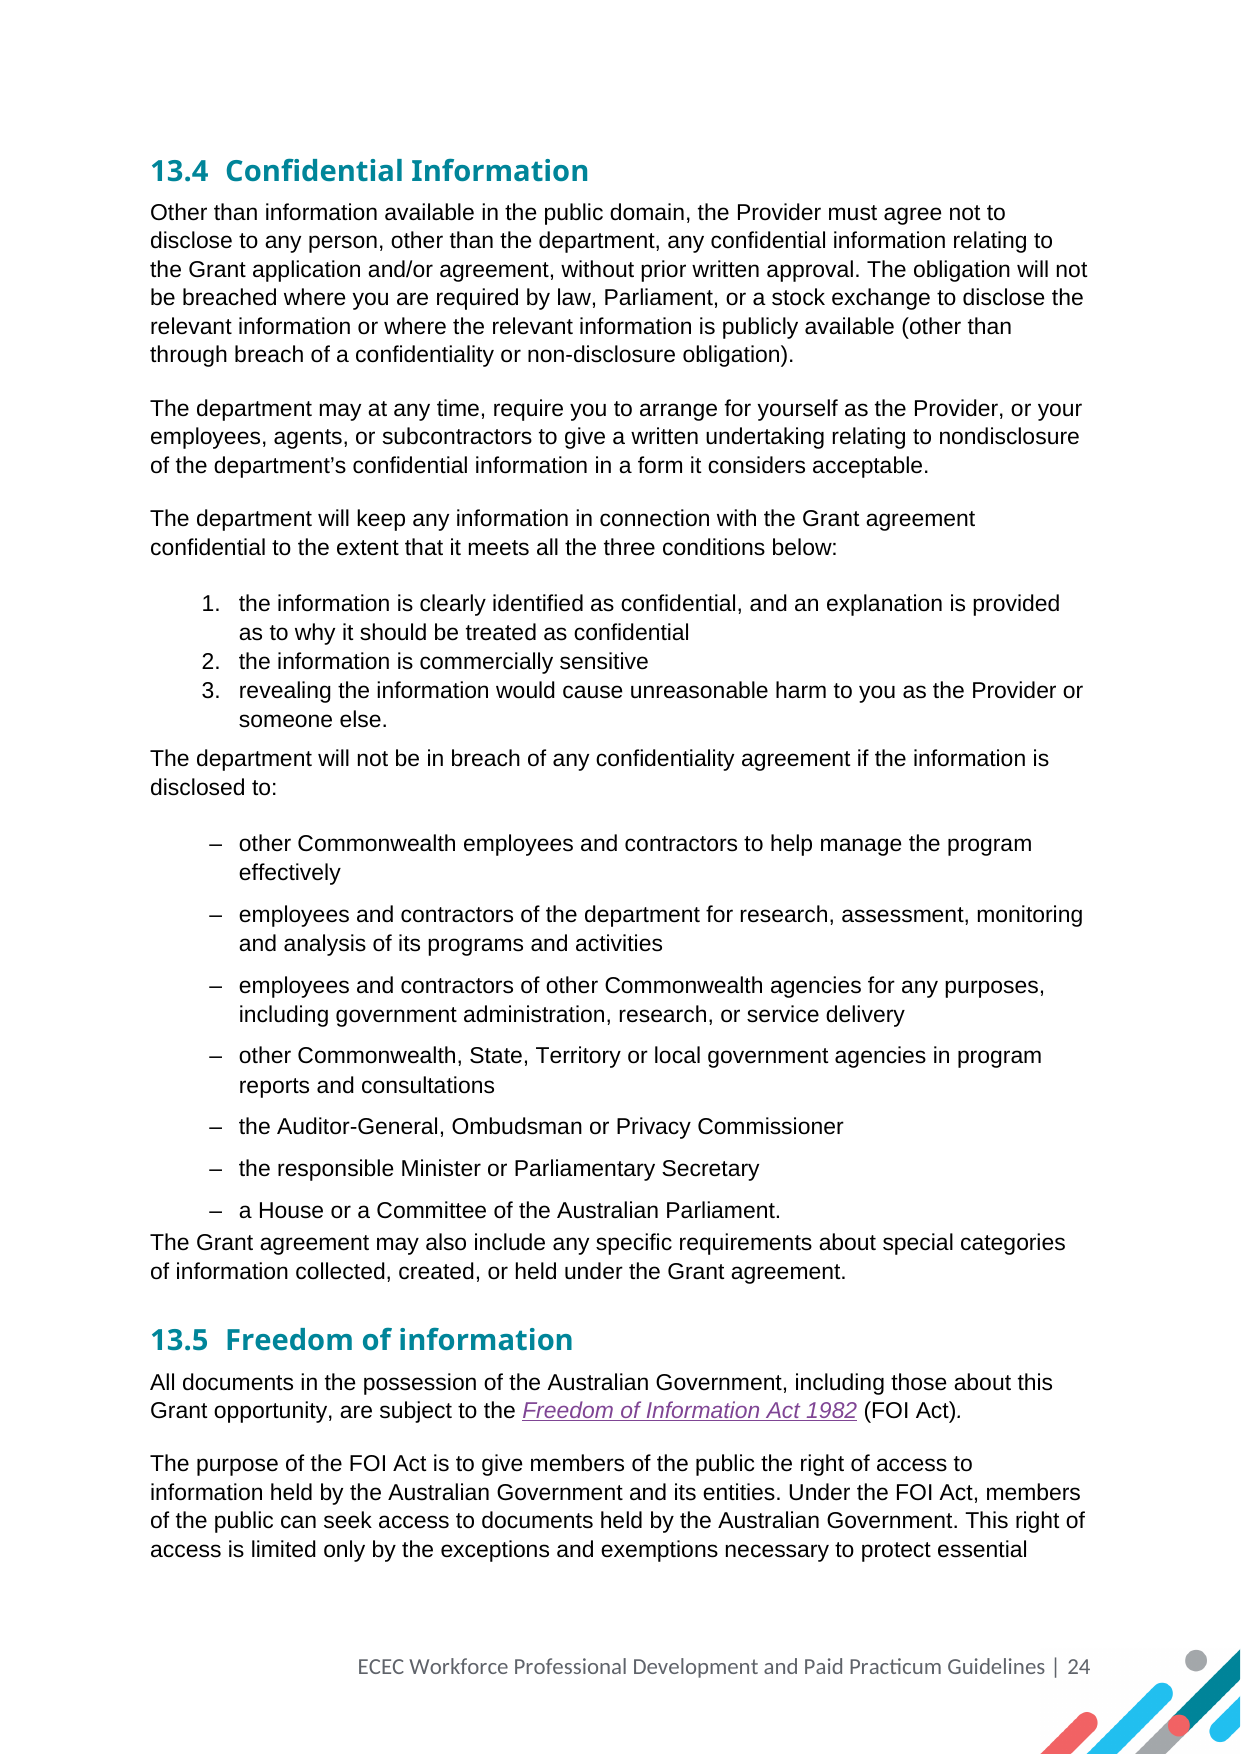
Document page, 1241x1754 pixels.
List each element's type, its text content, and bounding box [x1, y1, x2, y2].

list other Commonwealth, State, Territory or local government agencies in program reports and consultations [209, 1039, 1090, 1098]
list revealing the information would cause unreasonable harm to you as the Provider or someone else. [201, 674, 1090, 733]
list the information is commercially sensitive [201, 645, 1090, 674]
list employees and contractors of the department for research, assessment, monitoring and analysis of its programs and activities [209, 898, 1090, 956]
text The department will not be in breach of any confidentiality agreement if the information is disclosed to: [150, 745, 1090, 800]
list the Auditor-General, Ombudsman or Privacy Commissioner [209, 1110, 1090, 1139]
list employees and contractors of other Commonwealth agencies for any purposes, including government administration, research, or service delivery [209, 969, 1090, 1027]
list other Commonwealth employees and contractors to help manage the program effectively [209, 827, 1090, 885]
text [150, 1450, 1090, 1562]
text The department will keep any information in connection with the Grant agreement confidential to the extent that it meets all the three conditions below: [150, 505, 1090, 560]
list the information is clearly identified as confidential, and an explanation is provided as to why it should be treated as confidential [201, 587, 1090, 645]
subtitle 13.4 Confidential Information [150, 150, 1090, 190]
list the responsible Minister or Parliamentary Secretary [209, 1152, 1090, 1181]
text The Grant agreement may also include any specific requirements about special categories of information collected, created, or held under the Grant agreement. [150, 1229, 1090, 1284]
picture [1040, 1648, 1241, 1754]
subtitle 13.5 Freedom of information [150, 1319, 1090, 1359]
list a House or a Committee of the Australian Parliament. [209, 1194, 1090, 1223]
text Other than information available in the public domain, the Provider must agree not to disclose to any person, other than the department, any confidential information relating to the Grant application and/or agreement, without prior written approval. The obligation will not be breached where you are required by law, Parliament, or a stock exchange to disclose the relevant information or where the relevant information is publicly available (other than through breach of a confidentiality or non-disclosure obligation). [150, 199, 1090, 368]
text All documents in the possession of the Australian Government, including those about this Grant opportunity, are subject to the Freedom of Information Act 1982 (FOI Act). [150, 1368, 1090, 1423]
text The department may at any time, require you to arrange for yourself as the Provider, or your employees, agents, or subcontractors to give a written undertaking relating to nondisclosure of the department’s confidential information in a form it considers acceptable. [150, 395, 1090, 478]
